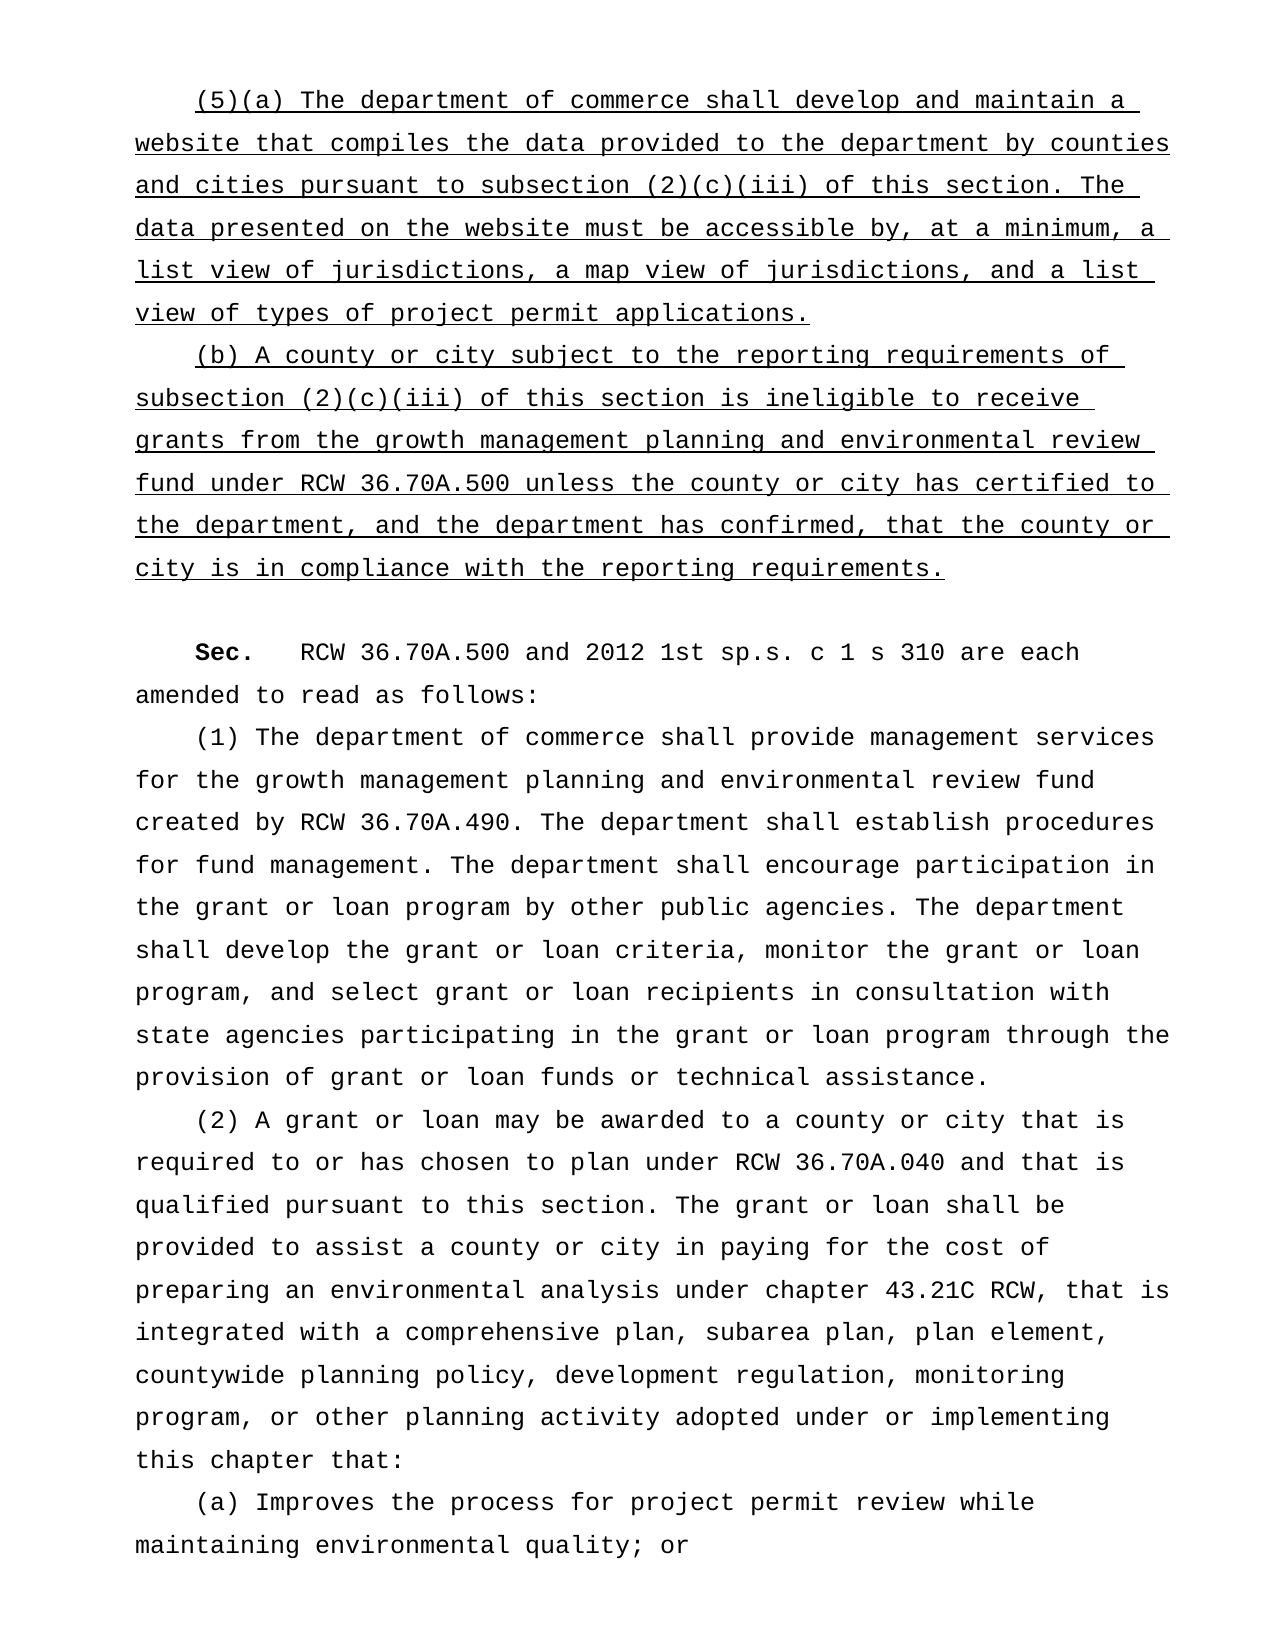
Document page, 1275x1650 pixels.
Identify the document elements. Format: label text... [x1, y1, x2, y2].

text Sec. RCW 36.70A.500 and 2012 1st sp.s. c 1 s 310 are each amended to read as follows: [135, 627, 1170, 712]
text (5)(a) The department of commerce shall develop and maintain a website that compiles the data provided to the department by counties and cities pursuant to subsection (2)(c)(iii) of this section. The data presented on the website must be accessible by, at a minimum, a list view of jurisdictions, a map view of jurisdictions, and a list view of types of project permit applications. [135, 155, 1170, 239]
text (b) A county or city subject to the reporting requirements of subsection (2)(c)(iii) of this section is ineligible to receive grants from the growth management planning and environmental review fund under RCW 36.70A.500 unless the county or city has certified to the department, and the department has confirmed, that the county or city is in compliance with the reporting requirements. [135, 495, 1170, 536]
text (1) The department of commerce shall provide management services for the growth management planning and environmental review fund created by RCW 36.70A.490. The department shall establish procedures for fund management. The department shall encourage participation in the grant or loan program by other public agencies. The department shall develop the grant or loan criteria, monitor the grant or loan program, and select grant or loan recipients in consultation with state agencies participating in the grant or loan program through the provision of grant or loan funds or technical assistance. [135, 712, 1170, 1094]
text (5)(a) The department of commerce shall develop and maintain a website that compiles the data provided to the department by counties and cities pursuant to subsection (2)(c)(iii) of this section. The data presented on the website must be accessible by, at a minimum, a list view of jurisdictions, a map view of jurisdictions, and a list view of types of project permit applications. [135, 240, 1170, 330]
text (a) Improves the process for project permit review while maintaining environmental quality; or [135, 1477, 1170, 1562]
text (2) A grant or loan may be awarded to a county or city that is required to or has chosen to plan under RCW 36.70A.040 and that is qualified pursuant to this section. The grant or loan shall be provided to assist a county or city in paying for the cost of preparing an environmental analysis under chapter 43.21C RCW, that is integrated with a comprehensive plan, subarea plan, plan element, countywide planning policy, development regulation, monitoring program, or other planning activity adopted under or implementing this chapter that: [135, 1094, 1170, 1477]
text (b) A county or city subject to the reporting requirements of subsection (2)(c)(iii) of this section is ineligible to receive grants from the growth management planning and environmental review fund under RCW 36.70A.500 unless the county or city has certified to the department, and the department has confirmed, that the county or city is in compliance with the reporting requirements. [135, 330, 1170, 494]
text (5)(a) The department of commerce shall develop and maintain a website that compiles the data provided to the department by counties and cities pursuant to subsection (2)(c)(iii) of this section. The data presented on the website must be accessible by, at a minimum, a list view of jurisdictions, a map view of jurisdictions, and a list view of types of project permit applications. [135, 75, 1170, 154]
text (b) A county or city subject to the reporting requirements of subsection (2)(c)(iii) of this section is ineligible to receive grants from the growth management planning and environmental review fund under RCW 36.70A.500 unless the county or city has certified to the department, and the department has confirmed, that the county or city is in compliance with the reporting requirements. [135, 538, 1170, 585]
